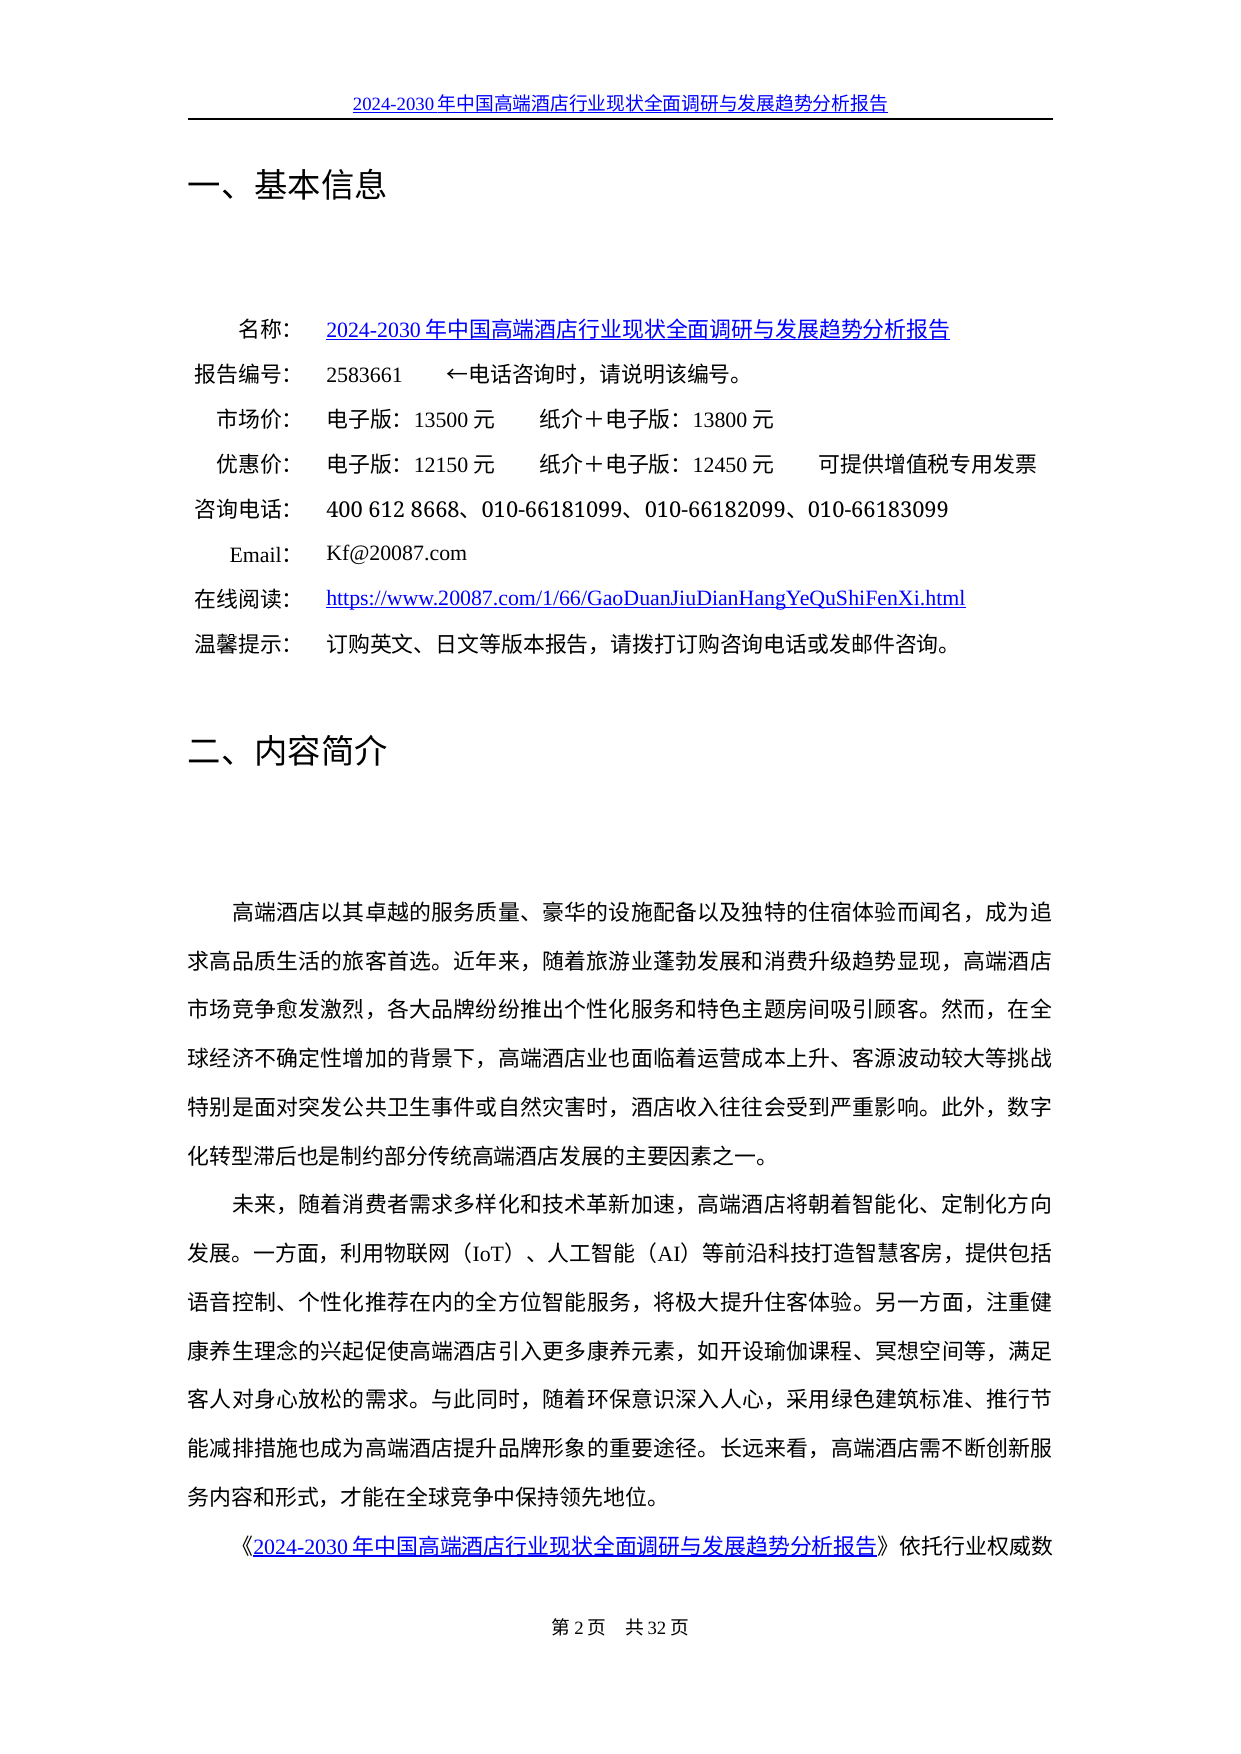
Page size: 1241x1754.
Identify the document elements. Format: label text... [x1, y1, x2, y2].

table_cell 优惠价： [167, 447, 315, 492]
table_cell Email： [167, 537, 315, 582]
table_cell 咨询电话： [167, 492, 315, 537]
table_cell 2583661 ←电话咨询时，请说明该编号。 [315, 357, 1073, 402]
title 一、基本信息 [187, 150, 1053, 215]
table_cell 电子版：12150 元 纸介＋电子版：12450 元 可提供增值税专用发票 [315, 447, 1073, 492]
table_cell [315, 582, 1073, 627]
table_header 名称： [167, 312, 315, 357]
table_cell 报告编号： [167, 357, 315, 402]
table_cell 温馨提示： [167, 627, 315, 672]
table_cell 市场价： [167, 402, 315, 447]
table_cell 订购英文、日文等版本报告，请拨打订购咨询电话或发邮件咨询。 [315, 627, 1073, 672]
table_header 2024-2030年中国高端酒店行业现状全面调研与发展趋势分析报告 [315, 312, 1073, 357]
table_cell 电子版：13500 元 纸介＋电子版：13800 元 [315, 402, 1073, 447]
table_cell 在线阅读： [167, 582, 315, 627]
table_cell 400 612 8668、010-66181099、010-66182099、010-66183099 [315, 492, 1073, 537]
title 二、内容简介 [187, 717, 1053, 782]
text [187, 894, 1053, 1561]
table_cell Kf@20087.com [315, 537, 1073, 582]
